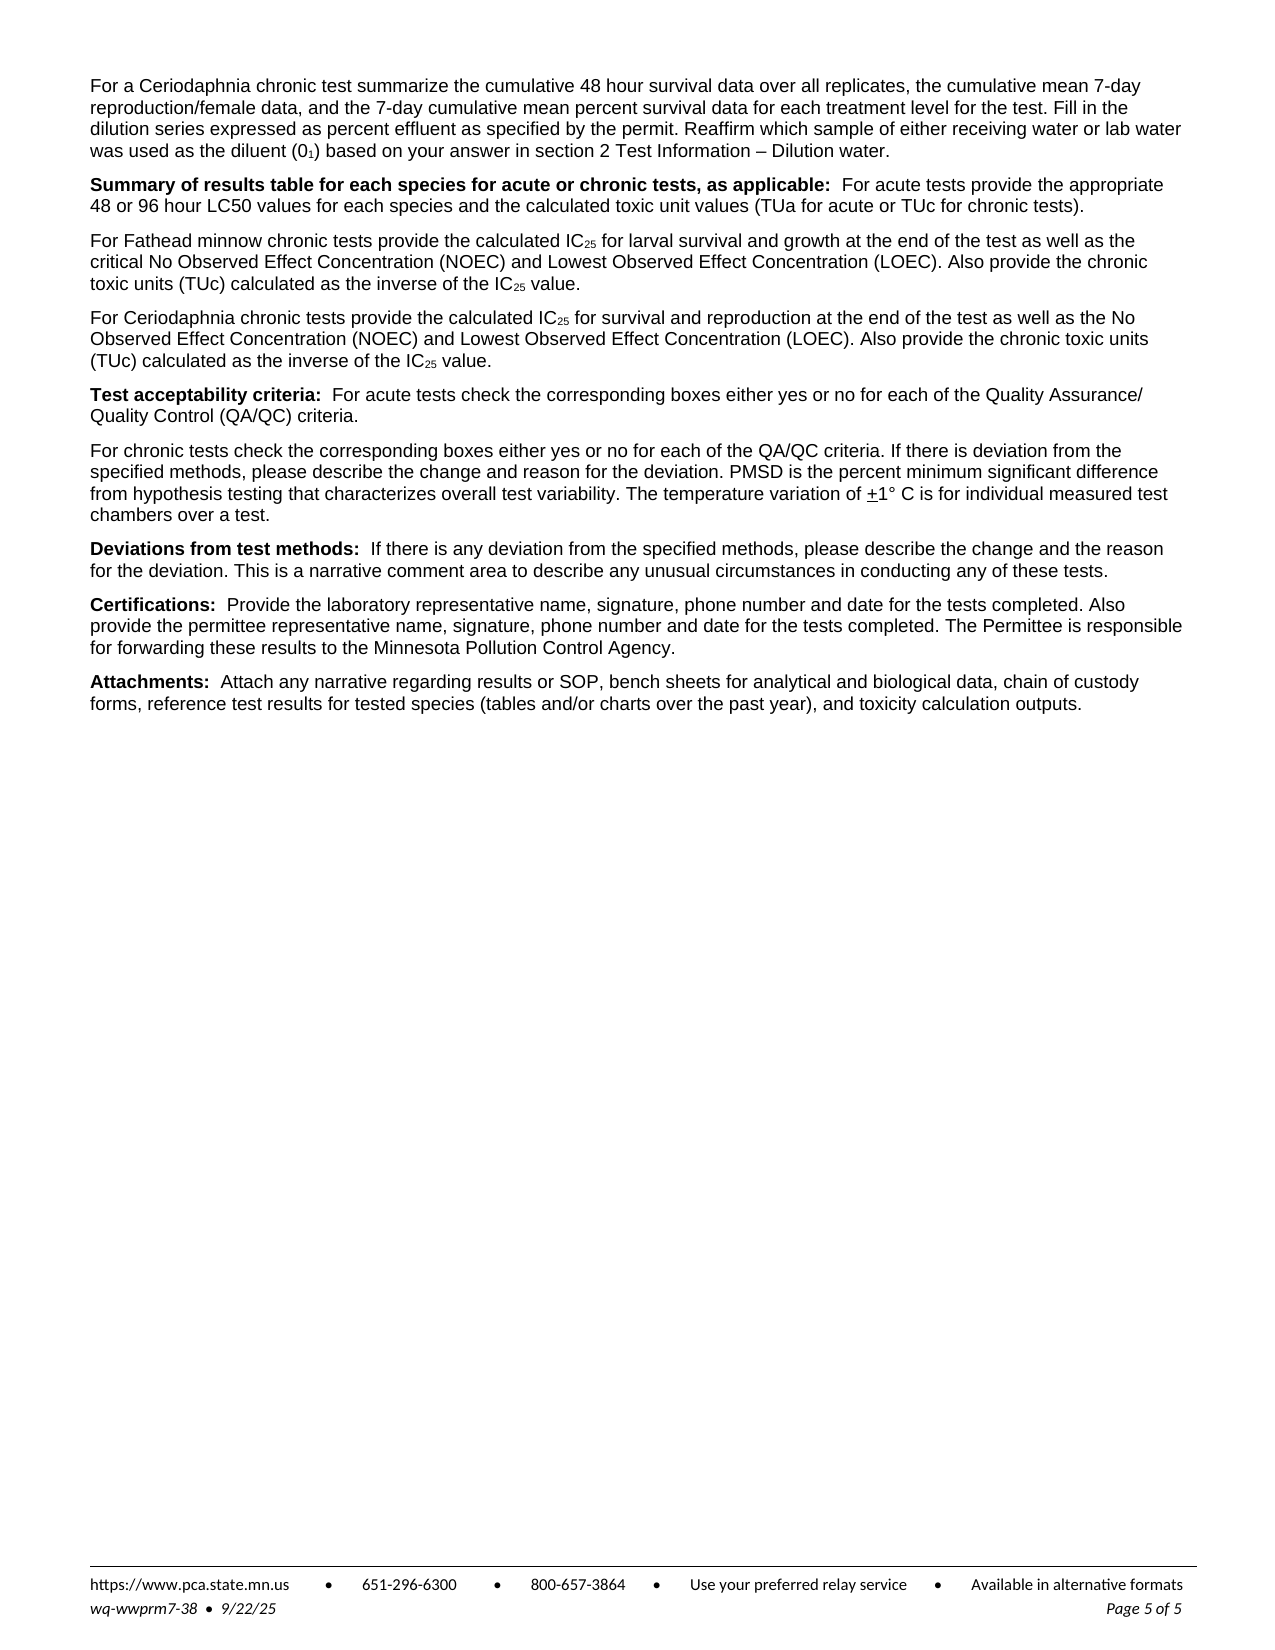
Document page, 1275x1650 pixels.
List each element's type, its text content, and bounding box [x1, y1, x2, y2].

text For chronic tests check the corresponding boxes either yes or no for each of the QA/QC criteria. If there is deviation from the specified methods, please describe the change and reason for the deviation. PMSD is the percent minimum significant difference from hypothesis testing that characterizes overall test variability. The temperature variation of +1° C is for individual measured test chambers over a test. [90, 439, 1185, 526]
text Deviations from test methods: If there is any deviation from the specified methods, please describe the change and the reason for the deviation. This is a narrative comment area to describe any unusual circumstances in conducting any of these tests. [90, 538, 1185, 581]
text Certifications: Provide the laboratory representative name, signature, phone number and date for the tests completed. Also provide the permittee representative name, signature, phone number and date for the tests completed. The Permittee is responsible for forwarding these results to the Minnesota Pollution Control Agency. [90, 594, 1185, 658]
text Summary of results table for each species for acute or chronic tests, as applicable: For acute tests provide the appropriate 48 or 96 hour LC50 values for each species and the calculated toxic unit values (TUa for acute or TUc for chronic tests). [90, 174, 1185, 217]
text Attachments: Attach any narrative regarding results or SOP, bench sheets for analytical and biological data, chain of custody forms, reference test results for tested species (tables and/or charts over the past year), and toxicity calculation outputs. [90, 671, 1185, 714]
text For a Ceriodaphnia chronic test summarize the cumulative 48 hour survival data over all replicates, the cumulative mean 7-day reproduction/female data, and the 7-day cumulative mean percent survival data for each treatment level for the test. Fill in the dilution series expressed as percent effluent as specified by the permit. Reaffirm which sample of either receiving water or lab water was used as the diluent (01) based on your answer in section 2 Test Information – Dilution water. [90, 75, 1185, 161]
text Test acceptability criteria: For acute tests check the corresponding boxes either yes or no for each of the Quality Assurance/ Quality Control (QA/QC) criteria. [90, 384, 1185, 427]
text For Fathead minnow chronic tests provide the calculated IC25 for larval survival and growth at the end of the test as well as the critical No Observed Effect Concentration (NOEC) and Lowest Observed Effect Concentration (LOEC). Also provide the chronic toxic units (TUc) calculated as the inverse of the IC25 value. [90, 229, 1185, 294]
text For Ceriodaphnia chronic tests provide the calculated IC25 for survival and reproduction at the end of the test as well as the No Observed Effect Concentration (NOEC) and Lowest Observed Effect Concentration (LOEC). Also provide the chronic toxic units (TUc) calculated as the inverse of the IC25 value. [90, 307, 1185, 371]
